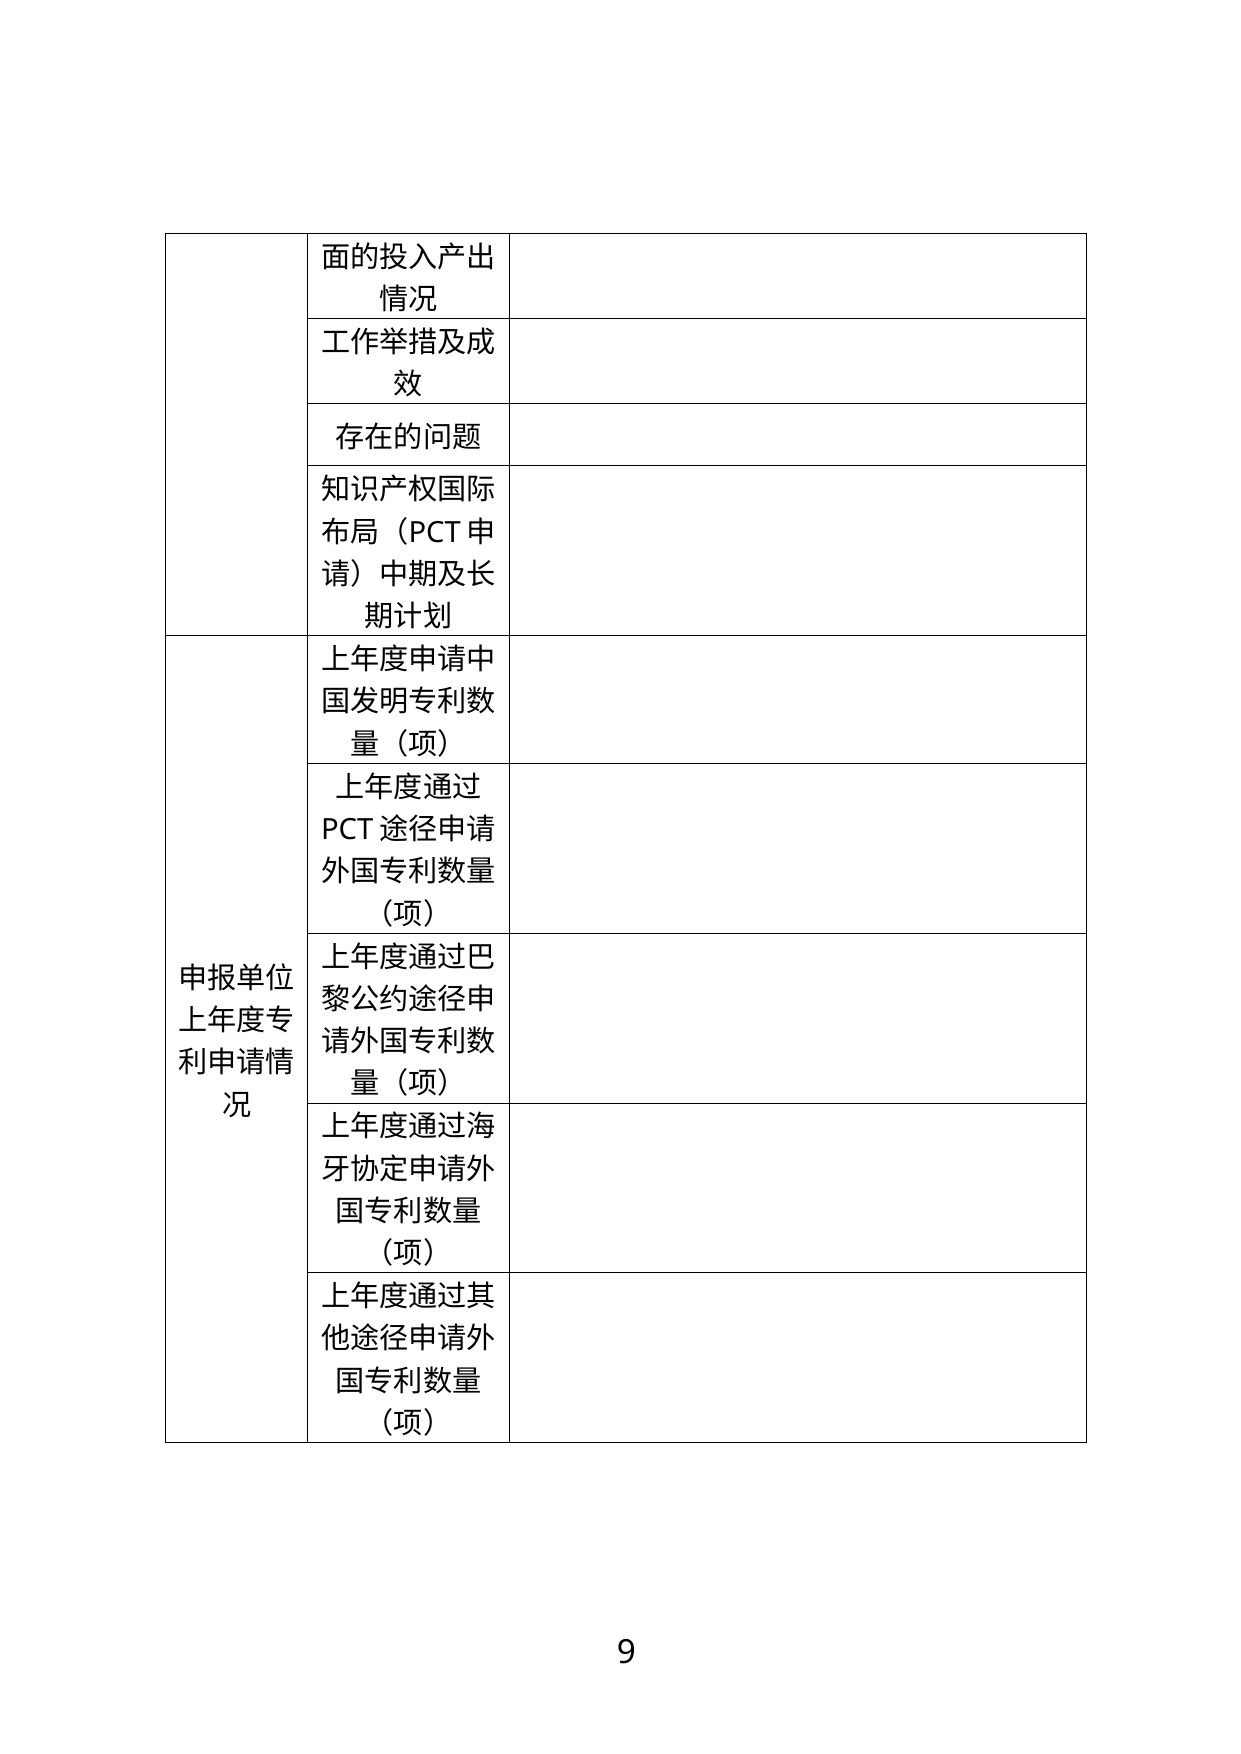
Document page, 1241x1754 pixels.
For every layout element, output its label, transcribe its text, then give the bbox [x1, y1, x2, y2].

table_cell [510, 234, 1086, 318]
table_cell 上年度通过巴黎公约途径申请外国专利数量（项） [308, 934, 509, 1102]
table_cell 上年度通过PCT途径申请外国专利数量（项） [308, 764, 509, 933]
table_cell 知识产权国际布局（PCT申请）中期及长期计划 [308, 466, 509, 635]
table_cell [510, 636, 1086, 763]
table_cell [510, 466, 1086, 635]
table_cell [510, 934, 1086, 1102]
table_cell [510, 319, 1086, 403]
table_cell 工作举措及成效 [308, 319, 509, 403]
table_cell 上年度通过海牙协定申请外国专利数量（项） [308, 1104, 509, 1272]
table_cell [510, 404, 1086, 465]
table_cell [510, 764, 1086, 933]
table_cell 上年度申请中国发明专利数量（项） [308, 636, 509, 763]
table_cell 上年度通过其他途径申请外国专利数量（项） [308, 1273, 509, 1442]
table_cell 存在的问题 [308, 404, 509, 465]
table_cell 申报单位上年度专利申请情况 [166, 636, 307, 1442]
table_cell [510, 1273, 1086, 1442]
table_cell [510, 1104, 1086, 1272]
table_cell 在知识产权方面的投入产出情况 [308, 234, 509, 318]
